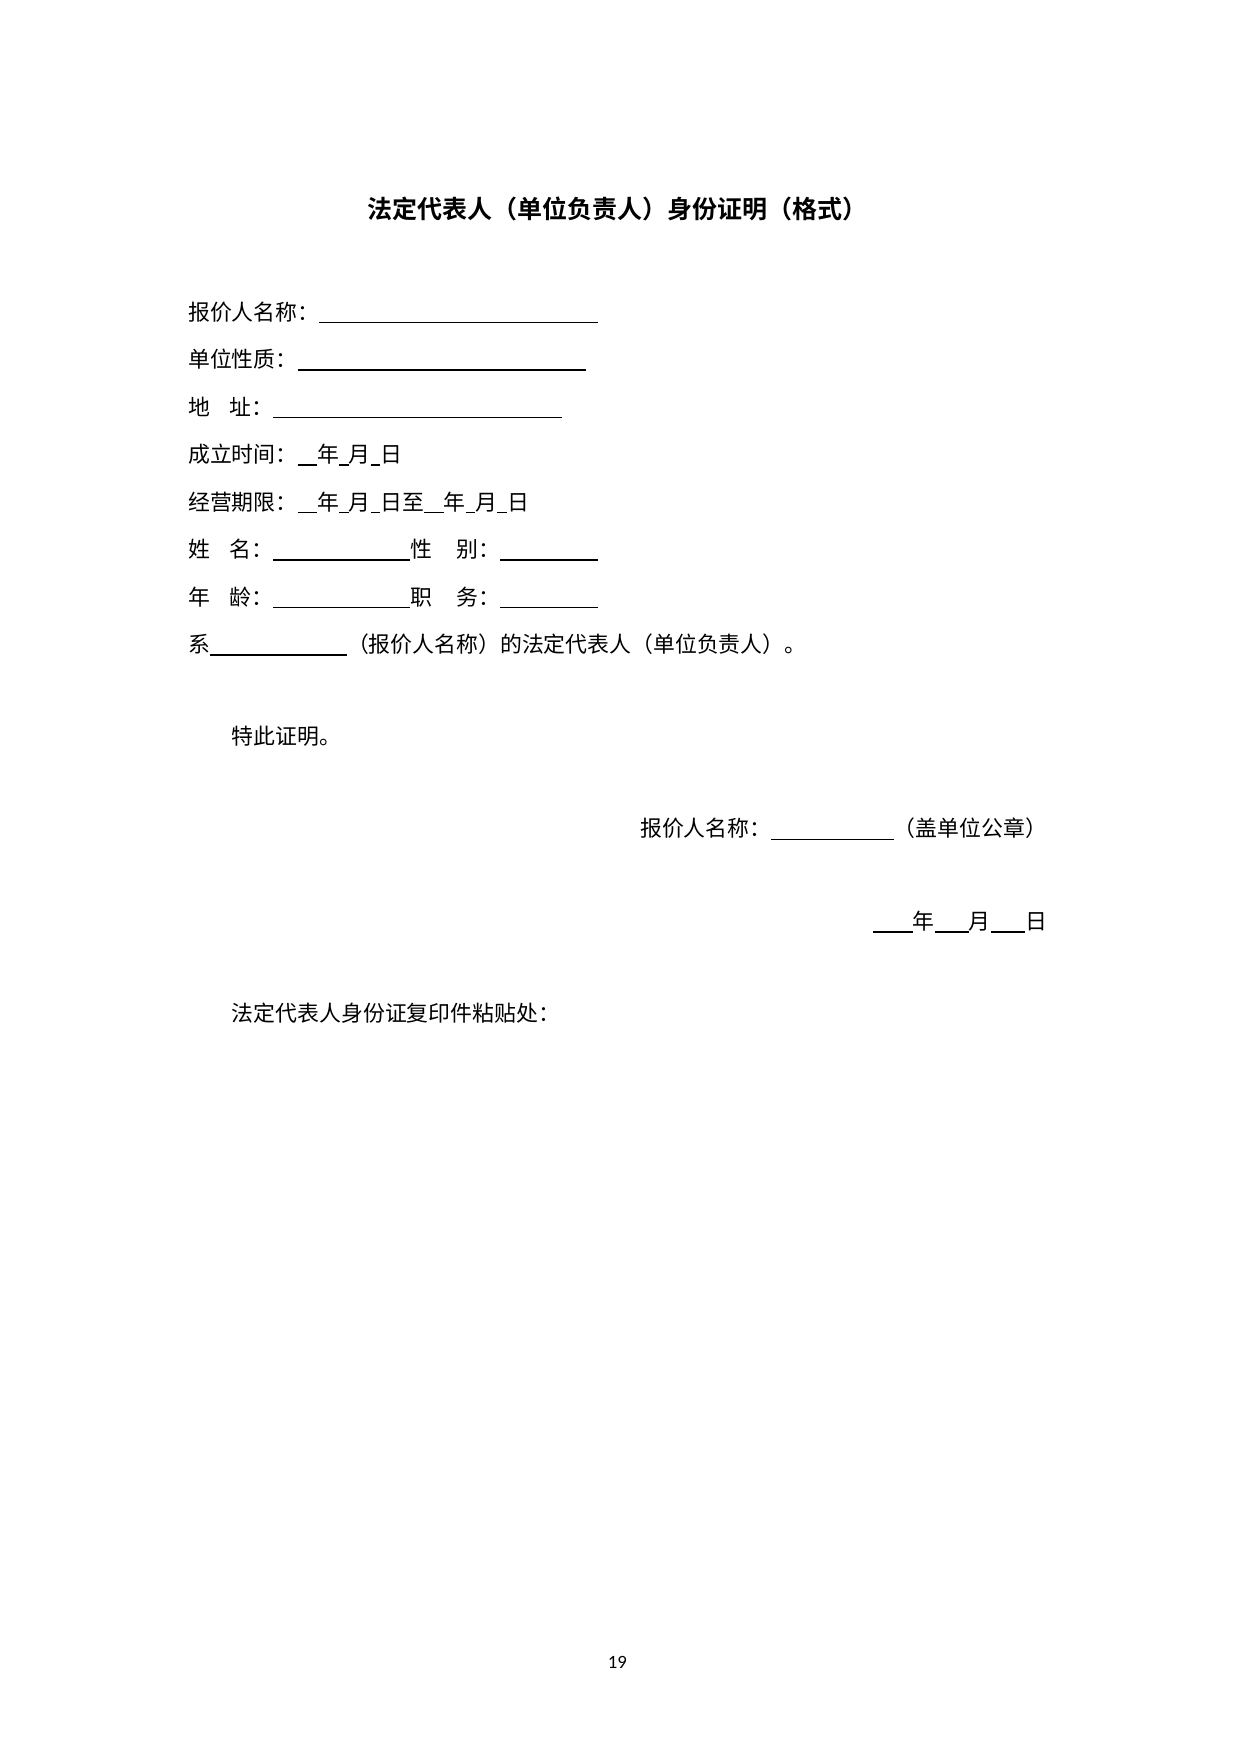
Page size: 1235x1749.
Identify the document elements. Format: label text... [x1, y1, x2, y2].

text 单位性质： [188, 342, 1047, 374]
text 系 （报价人名称）的法定代表人（单位负责人）。 [188, 627, 1047, 659]
subtitle 法定代表人（单位负责人）身份证明（格式） [188, 189, 1047, 225]
text 年 月 日 [188, 904, 1047, 935]
text 成立时间： 年 月 日 [188, 437, 1047, 469]
text 报价人名称： （盖单位公章） [188, 811, 1047, 843]
text 经营期限： 年 月 日至 年 月 日 [188, 484, 1047, 516]
text 报价人名称： [188, 294, 1047, 326]
text 法定代表人身份证复印件粘贴处： [188, 996, 1047, 1027]
text 年 龄： 职 务： [188, 579, 1047, 611]
text 特此证明。 [188, 719, 1047, 751]
text 姓 名： 性 别： [188, 532, 1047, 564]
text 地 址： [188, 389, 1047, 421]
